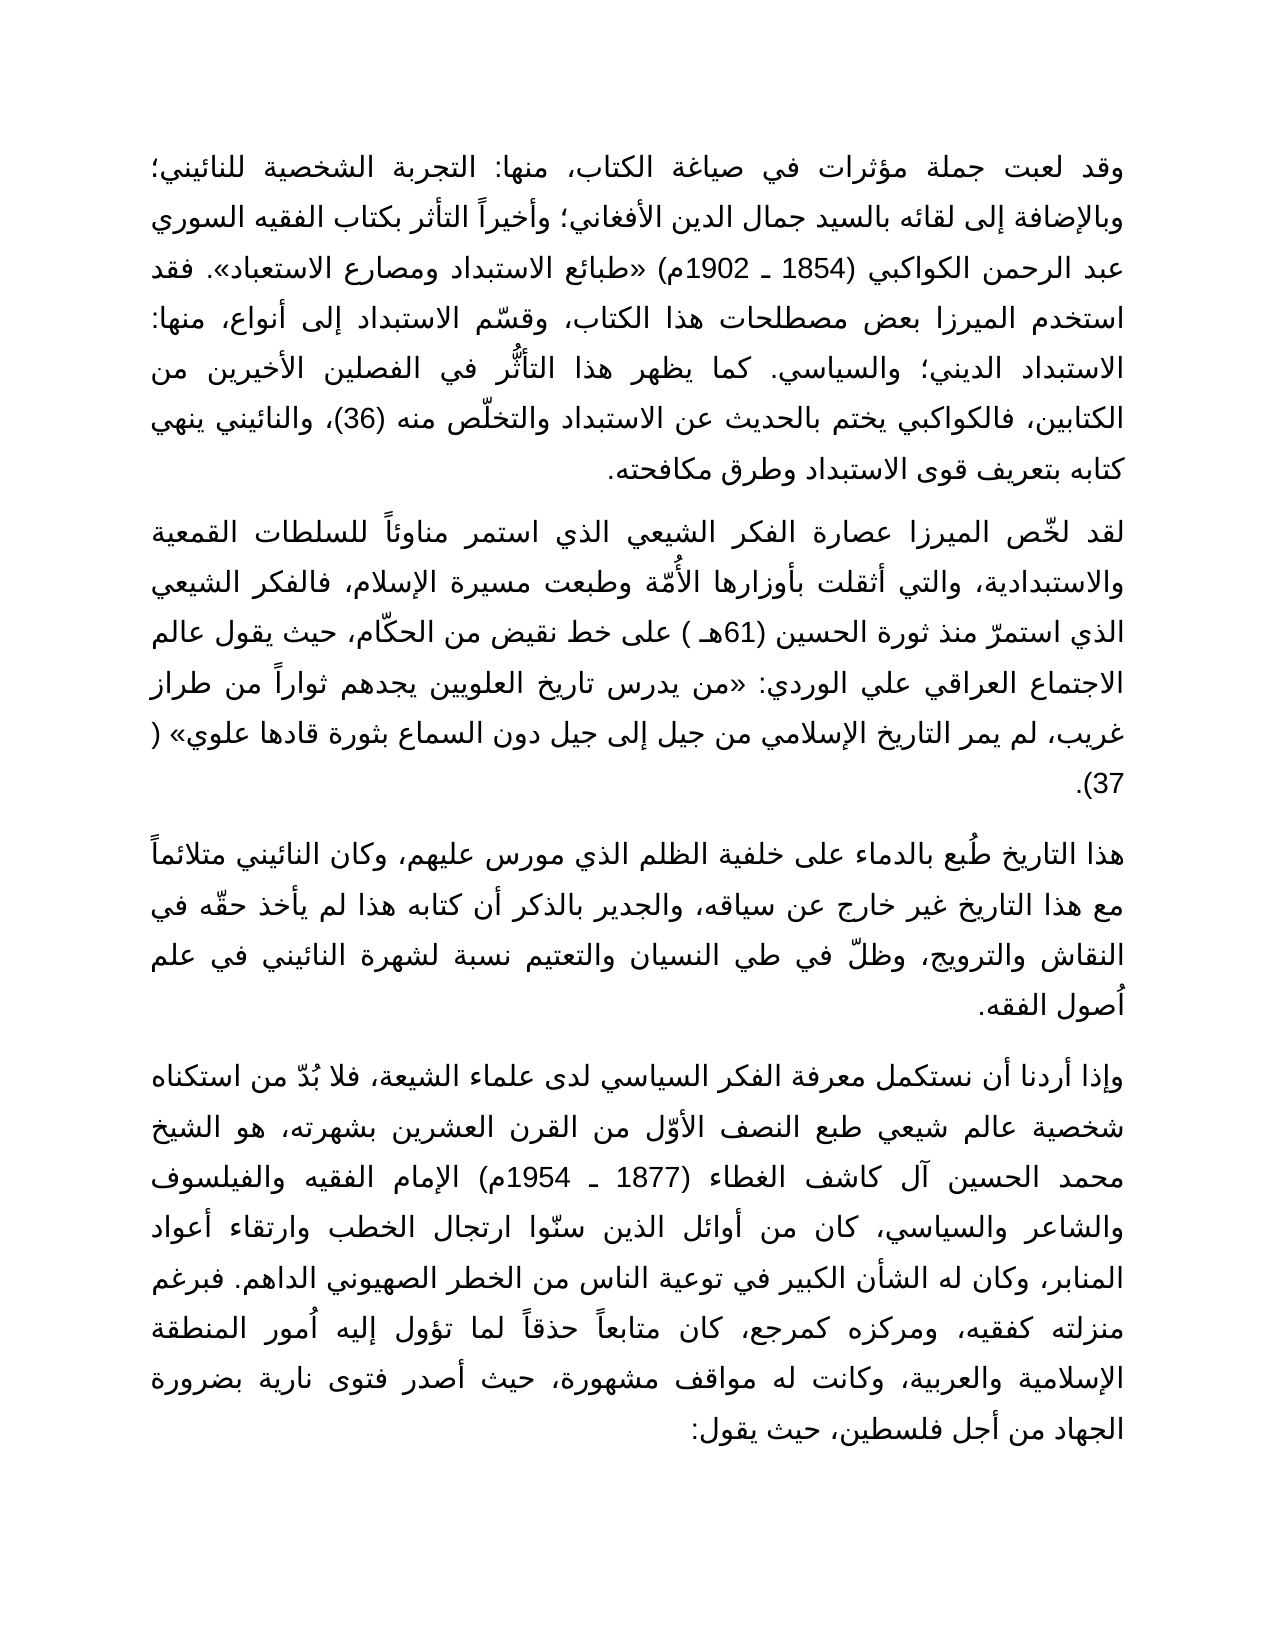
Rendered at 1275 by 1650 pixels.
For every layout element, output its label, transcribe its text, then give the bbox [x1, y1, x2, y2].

text لقد لخّص الميرزا عصارة الفكر الشيعي الذي استمر مناوئاً للسلطات القمعية والاستبدادية، والتي أثقلت بأوزارها الأُمّة وطبعت مسيرة الإسلام، فالفكر الشيعي الذي استمرّ منذ ثورة الحسين (61هـ ) على خط نقيض من الحكّام، حيث يقول عالم الاجتماع العراقي علي الوردي: «من يدرس تاريخ العلويين يجدهم ثواراً من طراز غريب، لم يمر التاريخ الإسلامي من جيل إلى جيل دون السماع بثورة قادها علوي» (37). [150, 515, 1125, 800]
text وإذا أردنا أن نستكمل معرفة الفكر السياسي لدى علماء الشيعة، فلا بُدّ من استكناه شخصية عالم شيعي طبع النصف الأوّل من القرن العشرين بشهرته، هو الشيخ محمد الحسين آل كاشف الغطاء (1877 ـ 1954م) الإمام الفقيه والفيلسوف والشاعر والسياسي، كان من أوائل الذين سنّوا ارتجال الخطب وارتقاء أعواد المنابر، وكان له الشأن الكبير في توعية الناس من الخطر الصهيوني الداهم. فبرغم منزلته كفقيه، ومركزه كمرجع، كان متابعاً حذقاً لما تؤول إليه اُمور المنطقة الإسلامية والعربية، وكانت له مواقف مشهورة، حيث أصدر فتوى نارية بضرورة الجهاد من أجل فلسطين، حيث يقول: [150, 1059, 1125, 1445]
text هذا التاريخ طُبع بالدماء على خلفية الظلم الذي مورس عليهم، وكان النائيني متلائماً مع هذا التاريخ غير خارج عن سياقه، والجدير بالذكر أن كتابه هذا لم يأخذ حقّه في النقاش والترويج، وظلّ في طي النسيان والتعتيم نسبة لشهرة النائيني في علم اُصول الفقه. [150, 837, 1125, 1022]
text وقد لعبت جملة مؤثرات في صياغة الكتاب، منها: التجربة الشخصية للنائيني؛ وبالإضافة إلى لقائه بالسيد جمال الدين الأفغاني؛ وأخيراً التأثر بكتاب الفقيه السوري عبد الرحمن الكواكبي (1854 ـ 1902م) «طبائع الاستبداد ومصارع الاستعباد». فقد استخدم الميرزا بعض مصطلحات هذا الكتاب، وقسّم الاستبداد إلى أنواع، منها: الاستبداد الديني؛ والسياسي. كما يظهر هذا التأثُّر في الفصلين الأخيرين من الكتابين، فالكواكبي يختم بالحديث عن الاستبداد والتخلّص منه (36)، والنائيني ينهي كتابه بتعريف قوى الاستبداد وطرق مكافحته. [150, 150, 1125, 485]
